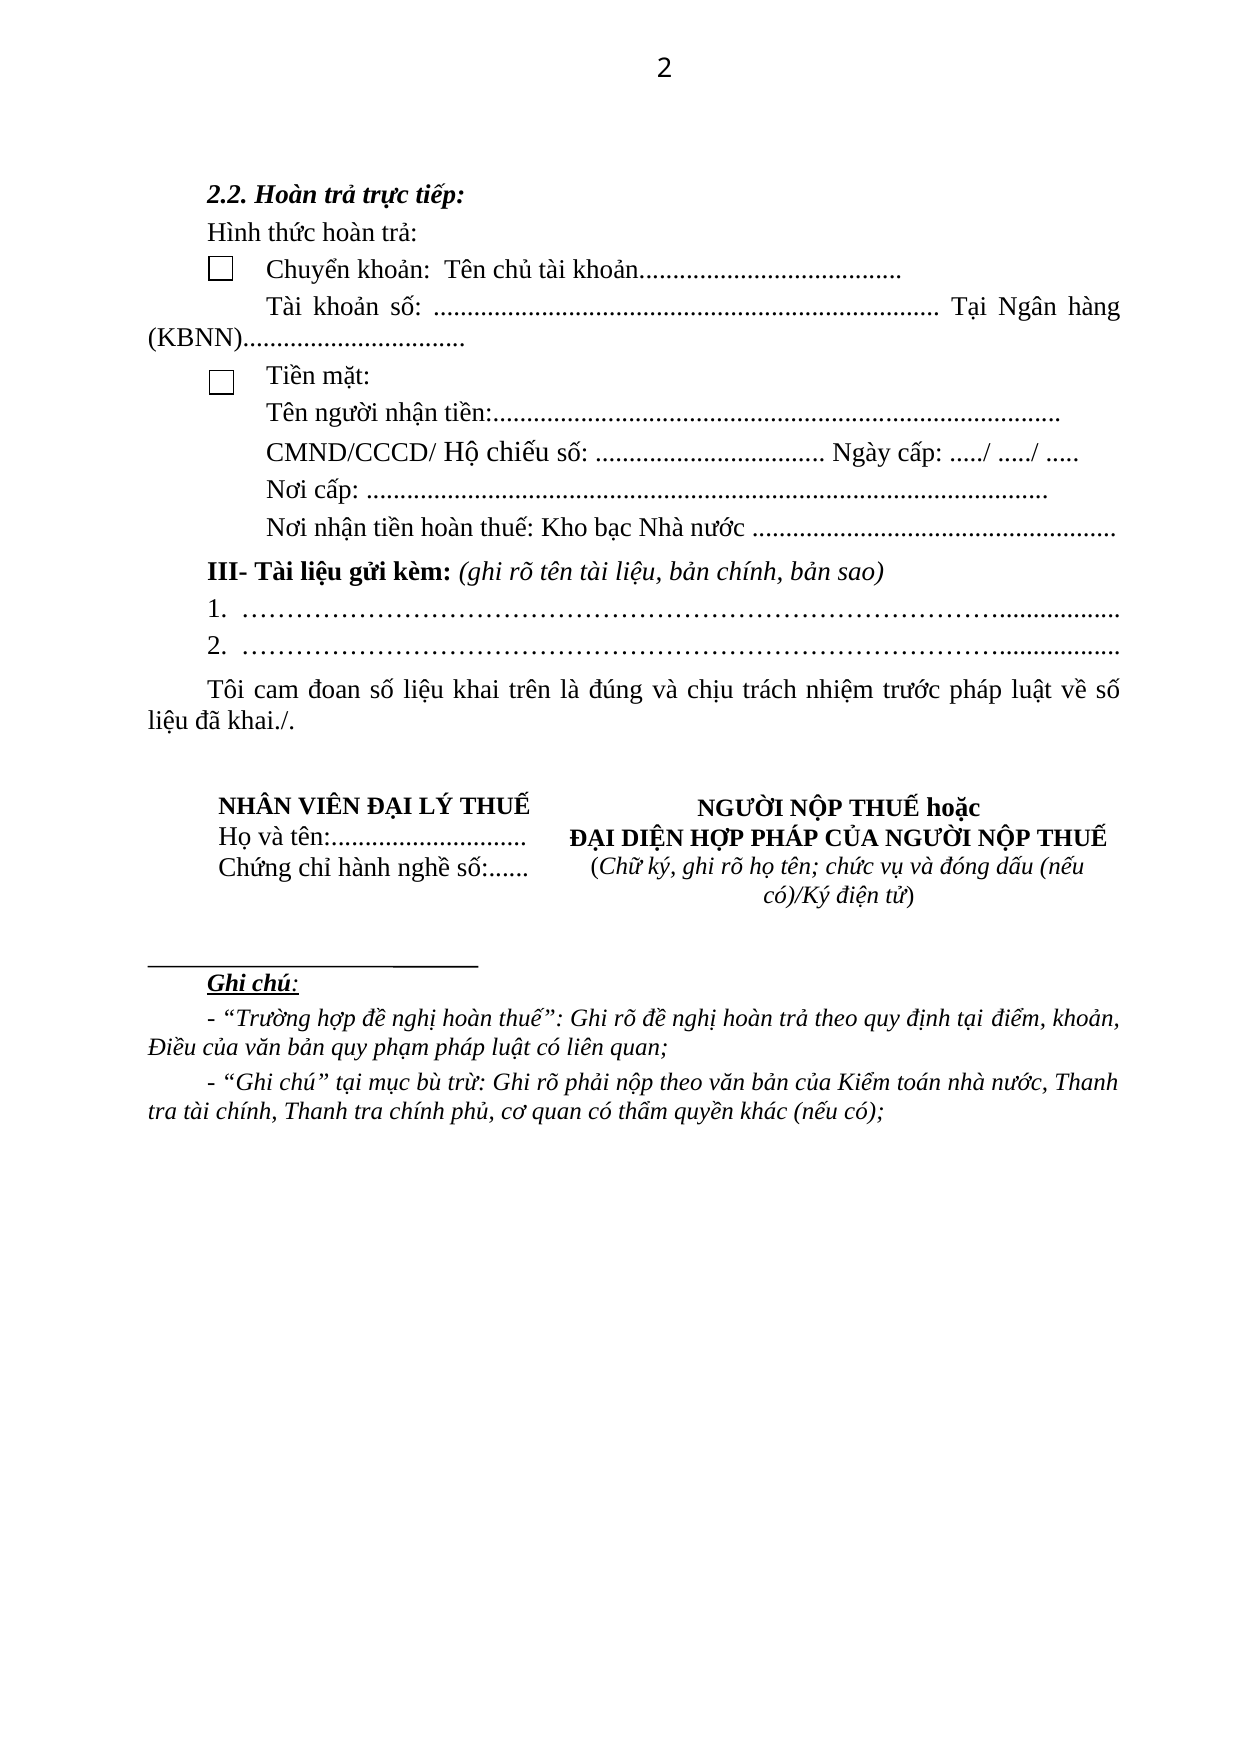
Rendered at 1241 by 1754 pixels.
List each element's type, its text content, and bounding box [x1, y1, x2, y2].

text 2.2. Hoàn trả trực tiếp: [148, 178, 1122, 209]
text Hình thức hoàn trả: [148, 216, 1122, 247]
text - “Ghi chú” tại mục bù trừ: Ghi rõ phải nộp theo văn bản của Kiểm toán nhà nước, Thanh tra tài chính, Thanh tra chính phủ, cơ quan có thẩm quyền khác (nếu có); [148, 1067, 1122, 1124]
text Tài khoản số: ........................................................................... Tại Ngân hàng (KBNN)................................. [148, 290, 1122, 353]
table_header NGƯỜI NỘP THUẾ hoặc ĐẠI DIỆN HỢP PHÁP CỦA NGƯỜI NỘP THUẾ (Chữ ký, ghi rõ họ tên; chức vụ và đóng dấu (nếu có)/Ký điện tử) [555, 748, 1122, 909]
text Tôi cam đoan số liệu khai trên là đúng và chịu trách nhiệm trước pháp luật về số liệu đã khai./. [148, 673, 1122, 735]
text - “Trường hợp đề nghị hoàn thuế”: Ghi rõ đề nghị hoàn trả theo quy định tại điểm, khoản, Điều của văn bản quy phạm pháp luật có liên quan; [148, 1003, 1122, 1061]
text Tiền mặt: [148, 359, 1122, 390]
text Chuyển khoản: Tên chủ tài khoản....................................... [148, 253, 1122, 284]
text Ghi chú: [148, 968, 1122, 997]
text Nơi cấp: ..................................................................................................... [148, 473, 1122, 505]
text Nơi nhận tiền hoàn thuế: Kho bạc Nhà nước ...................................................... [148, 511, 1122, 542]
text 2. ………………………………………………………………………….................. [148, 629, 1122, 661]
text CMND/CCCD/ Hộ chiếu số: .................................. Ngày cấp: ...../ ...../ ..... [148, 434, 1122, 467]
text Tên người nhận tiền:.................................................................................... [148, 396, 1122, 427]
text 1. ………………………………………………………………………….................. [148, 592, 1122, 623]
text III- Tài liệu gửi kèm: (ghi rõ tên tài liệu, bản chính, bản sao) [148, 554, 1122, 586]
table_header NHÂN VIÊN ĐẠI LÝ THUẾ Họ và tên:............................. Chứng chỉ hành nghề số:...... [148, 748, 555, 909]
